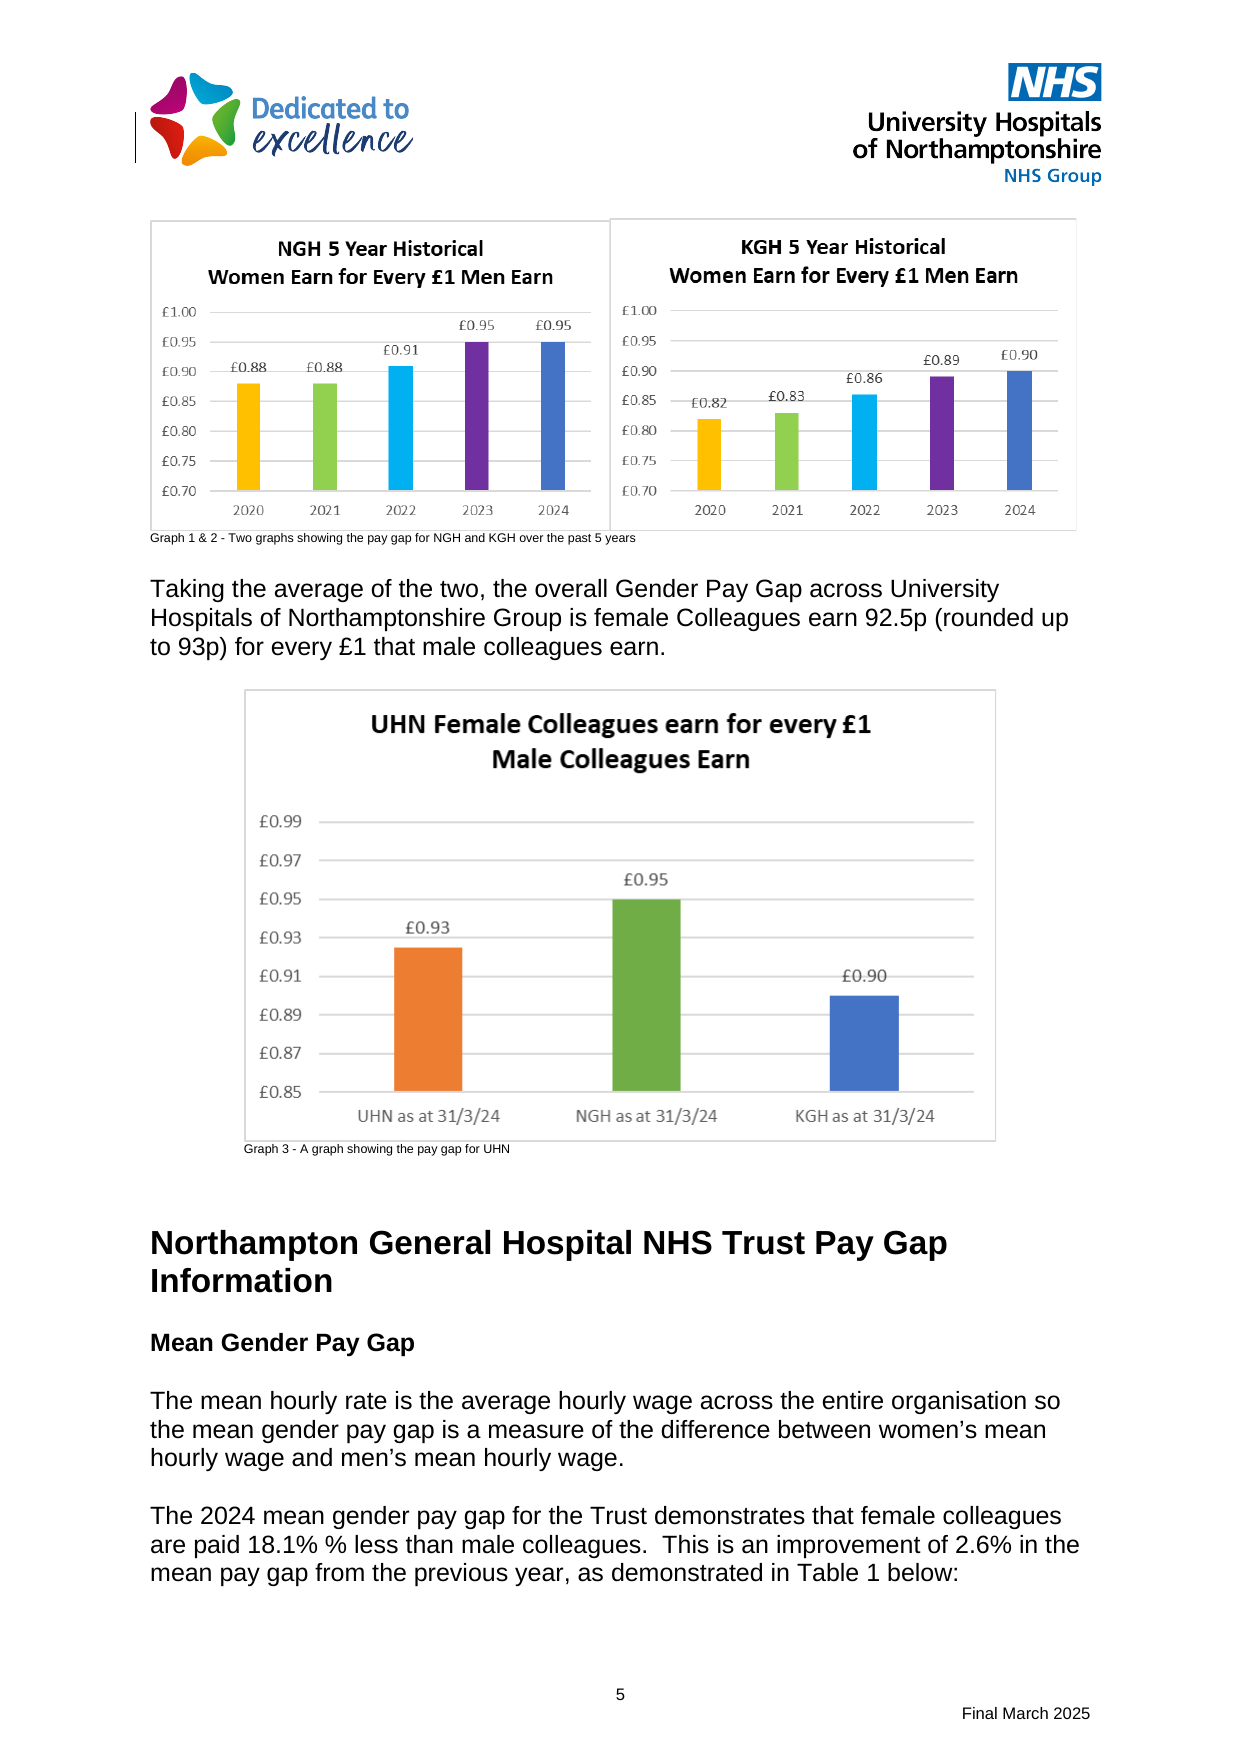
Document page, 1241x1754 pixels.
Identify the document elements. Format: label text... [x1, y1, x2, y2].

text The mean hourly rate is the average hourly wage across the entire organisation so the mean gender pay gap is a measure of the difference between women’s mean hourly wage and men’s mean hourly wage. [150, 1386, 1090, 1472]
text The 2024 mean gender pay gap for the Trust demonstrates that female colleagues are paid 18.1% % less than male colleagues. This is an improvement of 2.6% in the mean pay gap from the previous year, as demonstrated in Table 1 below: [150, 1501, 1090, 1587]
picture [150, 73, 414, 166]
text Graph 3 - A graph showing the pay gap for UHN [150, 1141, 1090, 1156]
text Taking the average of the two, the overall Gender Pay Gap across University Hospitals of Northamptonshire Group is female Colleagues earn 92.5p (rounded up to 93p) for every £1 that male colleagues earn. [667, 574, 1090, 660]
picture [150, 218, 1077, 531]
picture [244, 689, 997, 1142]
text Northampton General Hospital NHS Trust Pay Gap Information [150, 1223, 1090, 1300]
picture [853, 63, 1102, 186]
text Graph 1 & 2 - Two graphs showing the pay gap for NGH and KGH over the past 5 years [150, 531, 1090, 545]
text Mean Gender Pay Gap [150, 1328, 1090, 1357]
